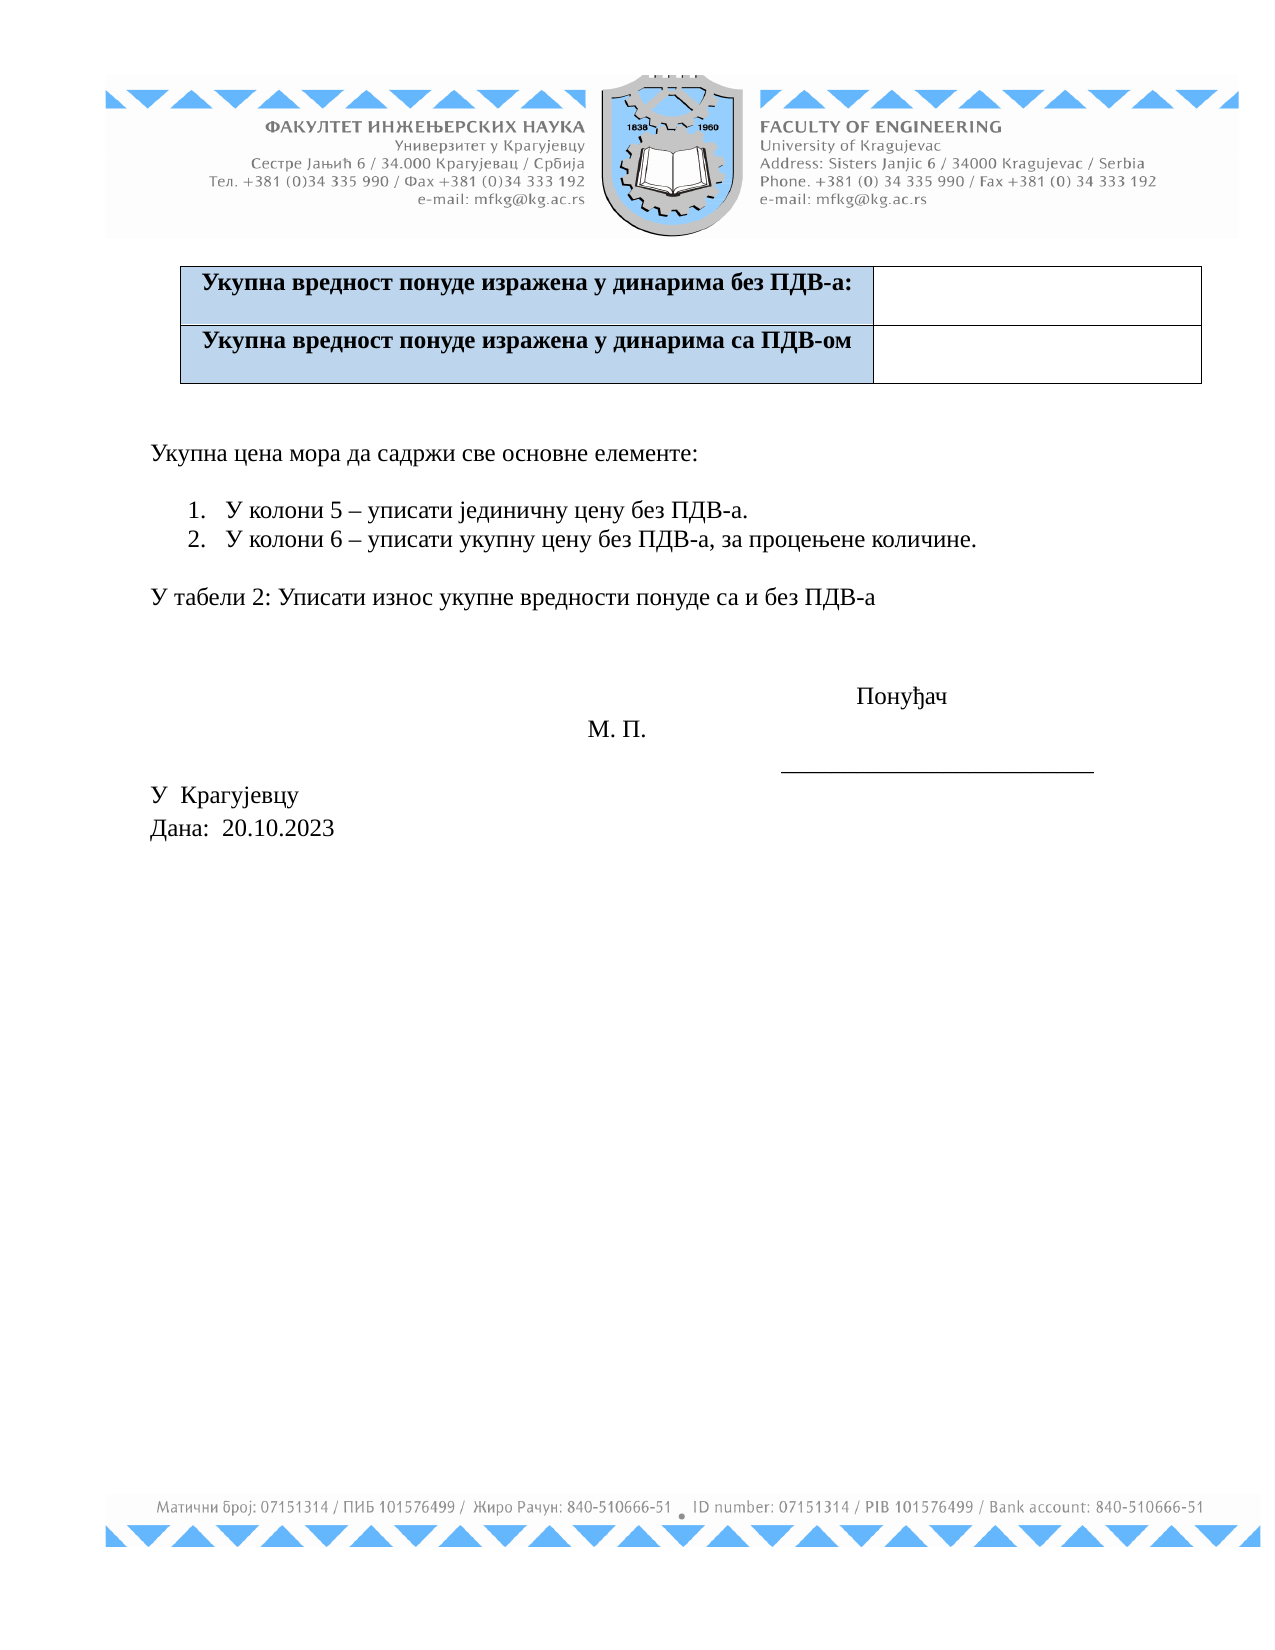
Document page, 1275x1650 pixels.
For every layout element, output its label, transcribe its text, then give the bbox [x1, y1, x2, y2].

text Укупна цена мора да садржи све основне елементе: [150, 438, 1125, 467]
table_cell [874, 326, 1201, 383]
list У колони 5 – уписати јединичну цену без ПДВ-а. [187, 496, 1125, 524]
text _________________________ [150, 747, 1125, 776]
table_header [874, 267, 1201, 324]
list У колони 6 – уписати укупну цену без ПДВ-а, за процењене количине. [187, 524, 1125, 553]
picture [105, 1494, 1261, 1547]
text У табели 2: Уписати износ укупне вредности понуде са и без ПДВ-а [150, 582, 1125, 611]
text У Крагујевцу [150, 780, 1125, 809]
table_header Укупна вредност понуде изражена у динарима без ПДВ-а: [181, 267, 873, 324]
text Дана: 20.10.2023 [150, 813, 1125, 842]
text М. П. [450, 714, 1125, 743]
table_cell Укупна вредност понуде изражена у динарима са ПДВ-ом [181, 326, 873, 383]
text Понуђач [150, 681, 1125, 709]
picture [105, 75, 1239, 238]
